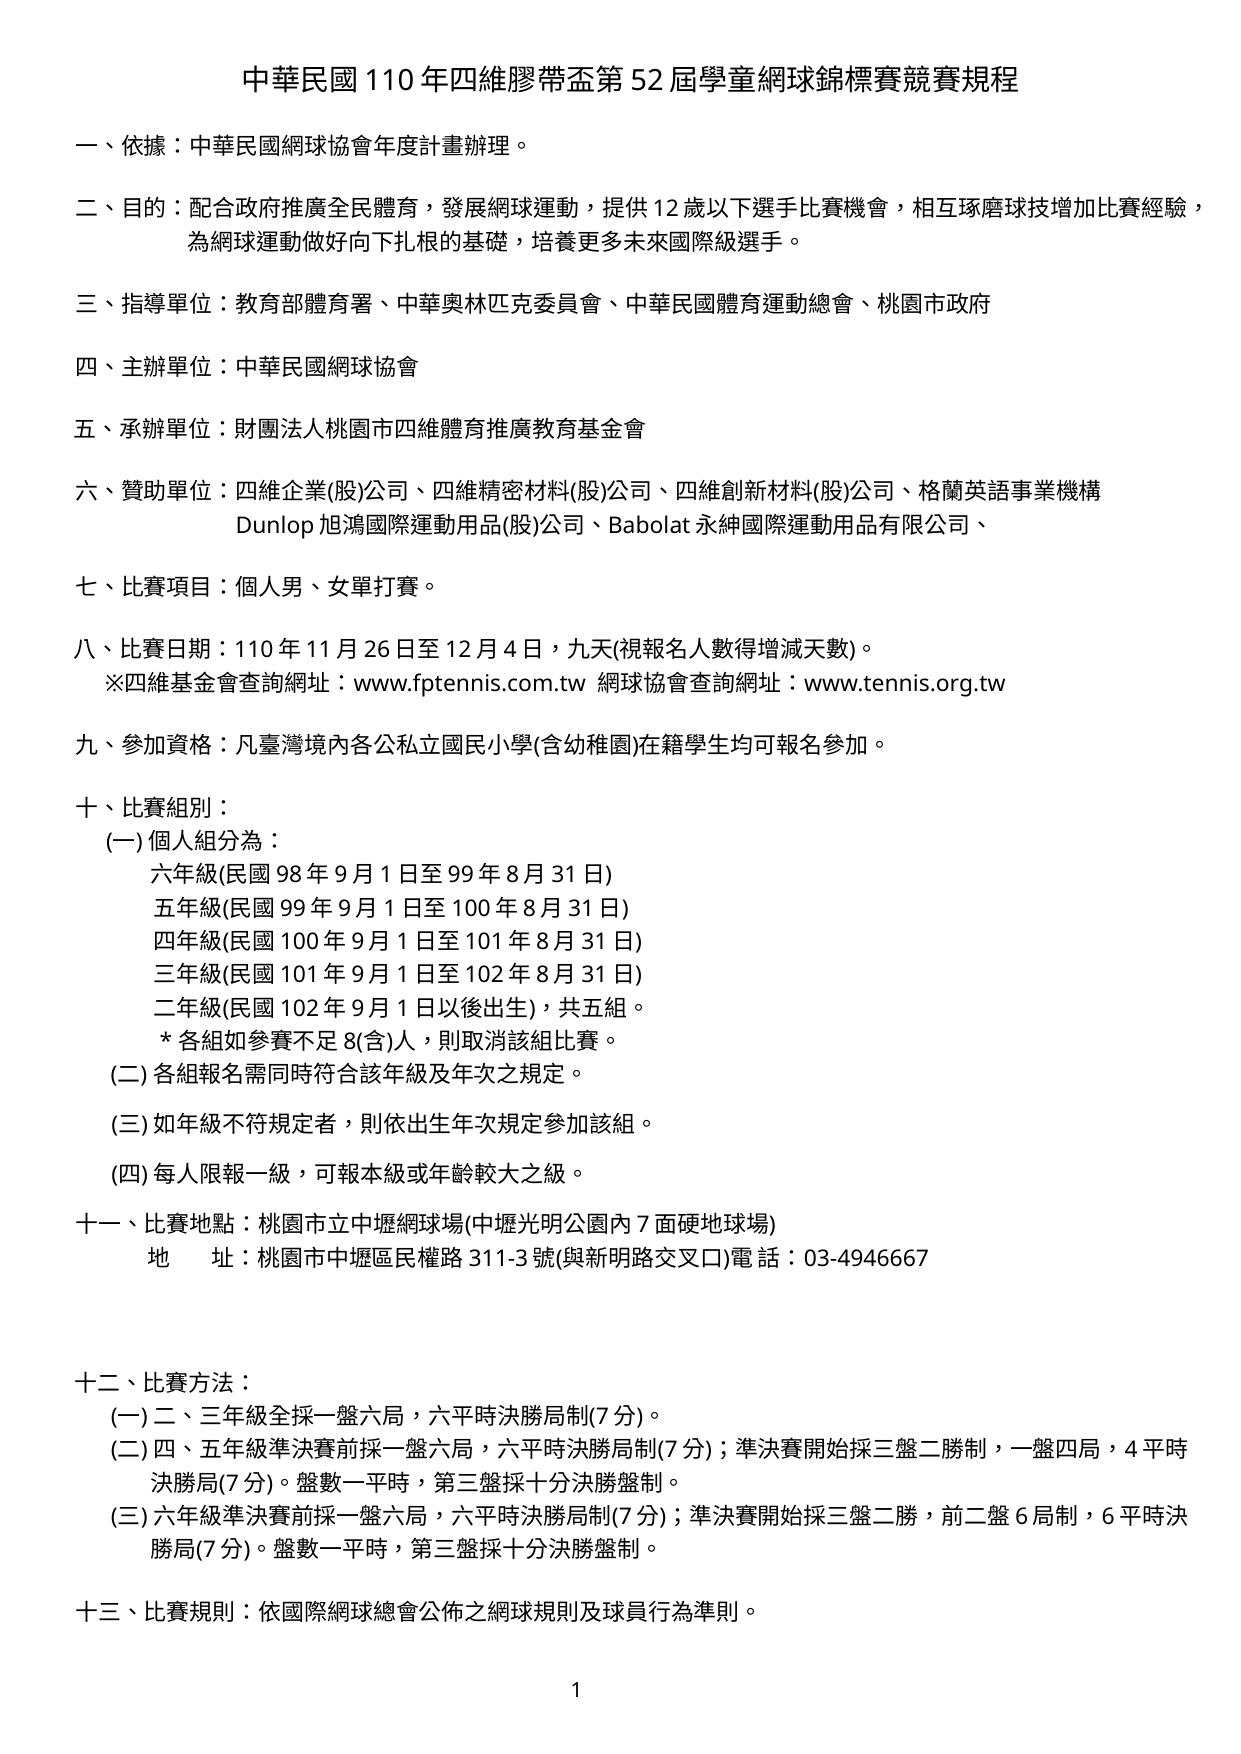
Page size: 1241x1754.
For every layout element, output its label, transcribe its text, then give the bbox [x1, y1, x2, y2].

text 中華民國110年四維膠帶盃第52屆學童網球錦標賽競賽規程 [75, 56, 1186, 99]
text 六、贊助單位：四維企業(股)公司、四維精密材料(股)公司、四維創新材料(股)公司、格蘭英語事業機構 Dunlop旭鴻國際運動用品(股)公司、Babolat永紳國際運動用品有限公司、 [75, 473, 1194, 540]
text 決勝局(7分)。盤數一平時，第三盤採十分決勝盤制。 [75, 1464, 1194, 1498]
text 八、比賽日期：110年11月26日至12月4日，九天(視報名人數得增減天數)。 [73, 631, 1194, 665]
text 七、比賽項目：個人男、女單打賽。 [75, 569, 1194, 602]
text (二) 各組報名需同時符合該年級及年次之規定。 [76, 1056, 1194, 1089]
text (三) 六年級準決賽前採一盤六局，六平時決勝局制(7分)；準決賽開始採三盤二勝，前二盤 6局制，6平時決勝局(7分)。盤數一平時，第三盤採十分決勝盤制。 [75, 1498, 1194, 1564]
text 十一、比賽地點：桃園市立中壢網球場(中壢光明公園內7面硬地球場) 地 址：桃園市中壢區民權路311-3號(與新明路交叉口)電 話：03-4946667 [75, 1206, 1194, 1273]
text 十二、比賽方法： (一) 二、三年級全採一盤六局，六平時決勝局制(7分)。 (二) 四、五年級準決賽前採一盤六局，六平時決勝局制(7分)；準決賽開始採三盤二勝制，一盤四局，4平時 [74, 1364, 1194, 1464]
text 六年級(民國98年9月1日至99年8月31日) 五年級(民國99年9月1日至100年8月31日) 四年級(民國100年9月1日至101年8月31日) 三年級(民國101年9月1日至102年8月31日) 二年級(民國102年9月1日以後出生)，共五組。 * 各組如參賽不足8(含)人，則取消該組比賽。 [76, 856, 1194, 1056]
text (四) 每人限報一級，可報本級或年齡較大之級。 [103, 1156, 1194, 1189]
text 九、參加資格：凡臺灣境內各公私立國民小學(含幼稚園)在籍學生均可報名參加。 [75, 727, 1194, 761]
text 五、承辦單位：財團法人桃園市四維體育推廣教育基金會 [73, 411, 1194, 444]
text 三、指導單位：教育部體育署、中華奧林匹克委員會、中華民國體育運動總會、桃園市政府 [75, 286, 1194, 319]
text 二、目的：配合政府推廣全民體育，發展網球運動，提供12歲以下選手比賽機會，相互琢磨球技增加比賽經驗，為網球運動做好向下扎根的基礎，培養更多未來國際級選手。 [75, 190, 1194, 257]
text 一、依據：中華民國網球協會年度計畫辦理。 [75, 128, 1077, 161]
text 十、比賽組別： (一) 個人組分為： [75, 790, 1194, 856]
text 十三、比賽規則：依國際網球總會公佈之網球規則及球員行為準則。 [75, 1594, 1194, 1627]
text (三) 如年級不符規定者，則依出生年次規定參加該組。 [103, 1106, 1194, 1139]
text 四、主辦單位：中華民國網球協會 [75, 348, 1194, 382]
text ※四維基金會查詢網址：www.fptennis.com.tw 網球協會查詢網址：www.tennis.org.tw [73, 665, 1194, 698]
